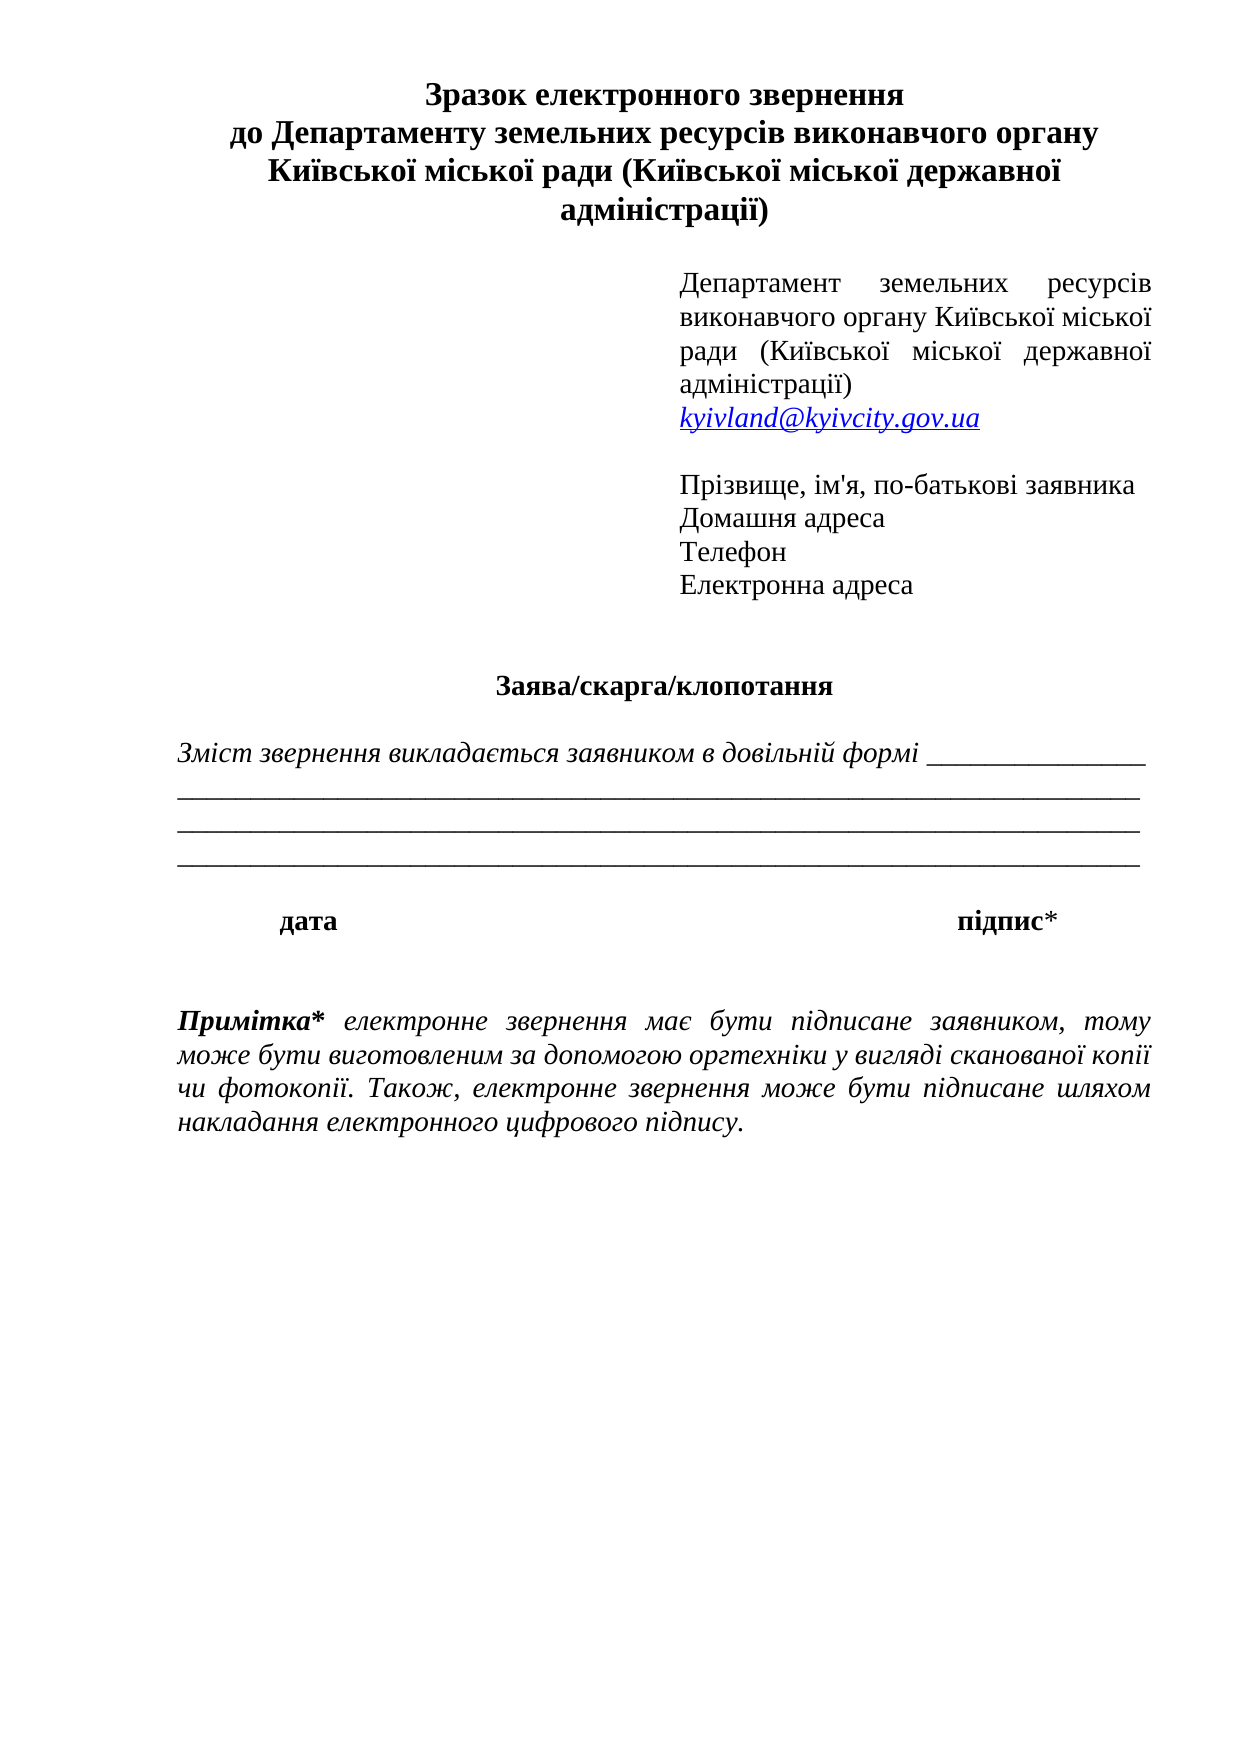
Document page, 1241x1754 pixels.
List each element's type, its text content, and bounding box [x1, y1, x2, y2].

text __________________________________________________________________ [177, 836, 1152, 869]
text Телефон [679, 534, 1152, 567]
text Зразок електронного звернення [177, 74, 1152, 112]
text Домашня адреса [679, 500, 1152, 534]
text Електронна адреса [635, 567, 1152, 601]
text до Департаменту земельних ресурсів виконавчого органу Київської міської ради (Київської міської державної адміністрації) [177, 112, 1152, 227]
text Прізвище, ім'я, по-батькові заявника [679, 467, 1152, 500]
text Заява/скарга/клопотання [177, 668, 1152, 702]
text Примітка* електронне звернення має бути підписане заявником, тому може бути виготовленим за допомогою оргтехніки у вигляді сканованої копії чи фотокопії. Також, електронне звернення може бути підписане шляхом накладання електронного цифрового підпису. [177, 1003, 1152, 1138]
text Департамент земельних ресурсів виконавчого органу Київської міської ради (Київської міської державної адміністрації) [679, 266, 1152, 400]
text дата підпис* [177, 903, 1152, 936]
text kyivland@kyivcity.gov.ua [177, 400, 1152, 433]
text Зміст звернення викладається заявником в довільній формі _______________ [177, 735, 1152, 769]
text ____________________________________________________________________________________________________________________________________ [177, 769, 1152, 836]
